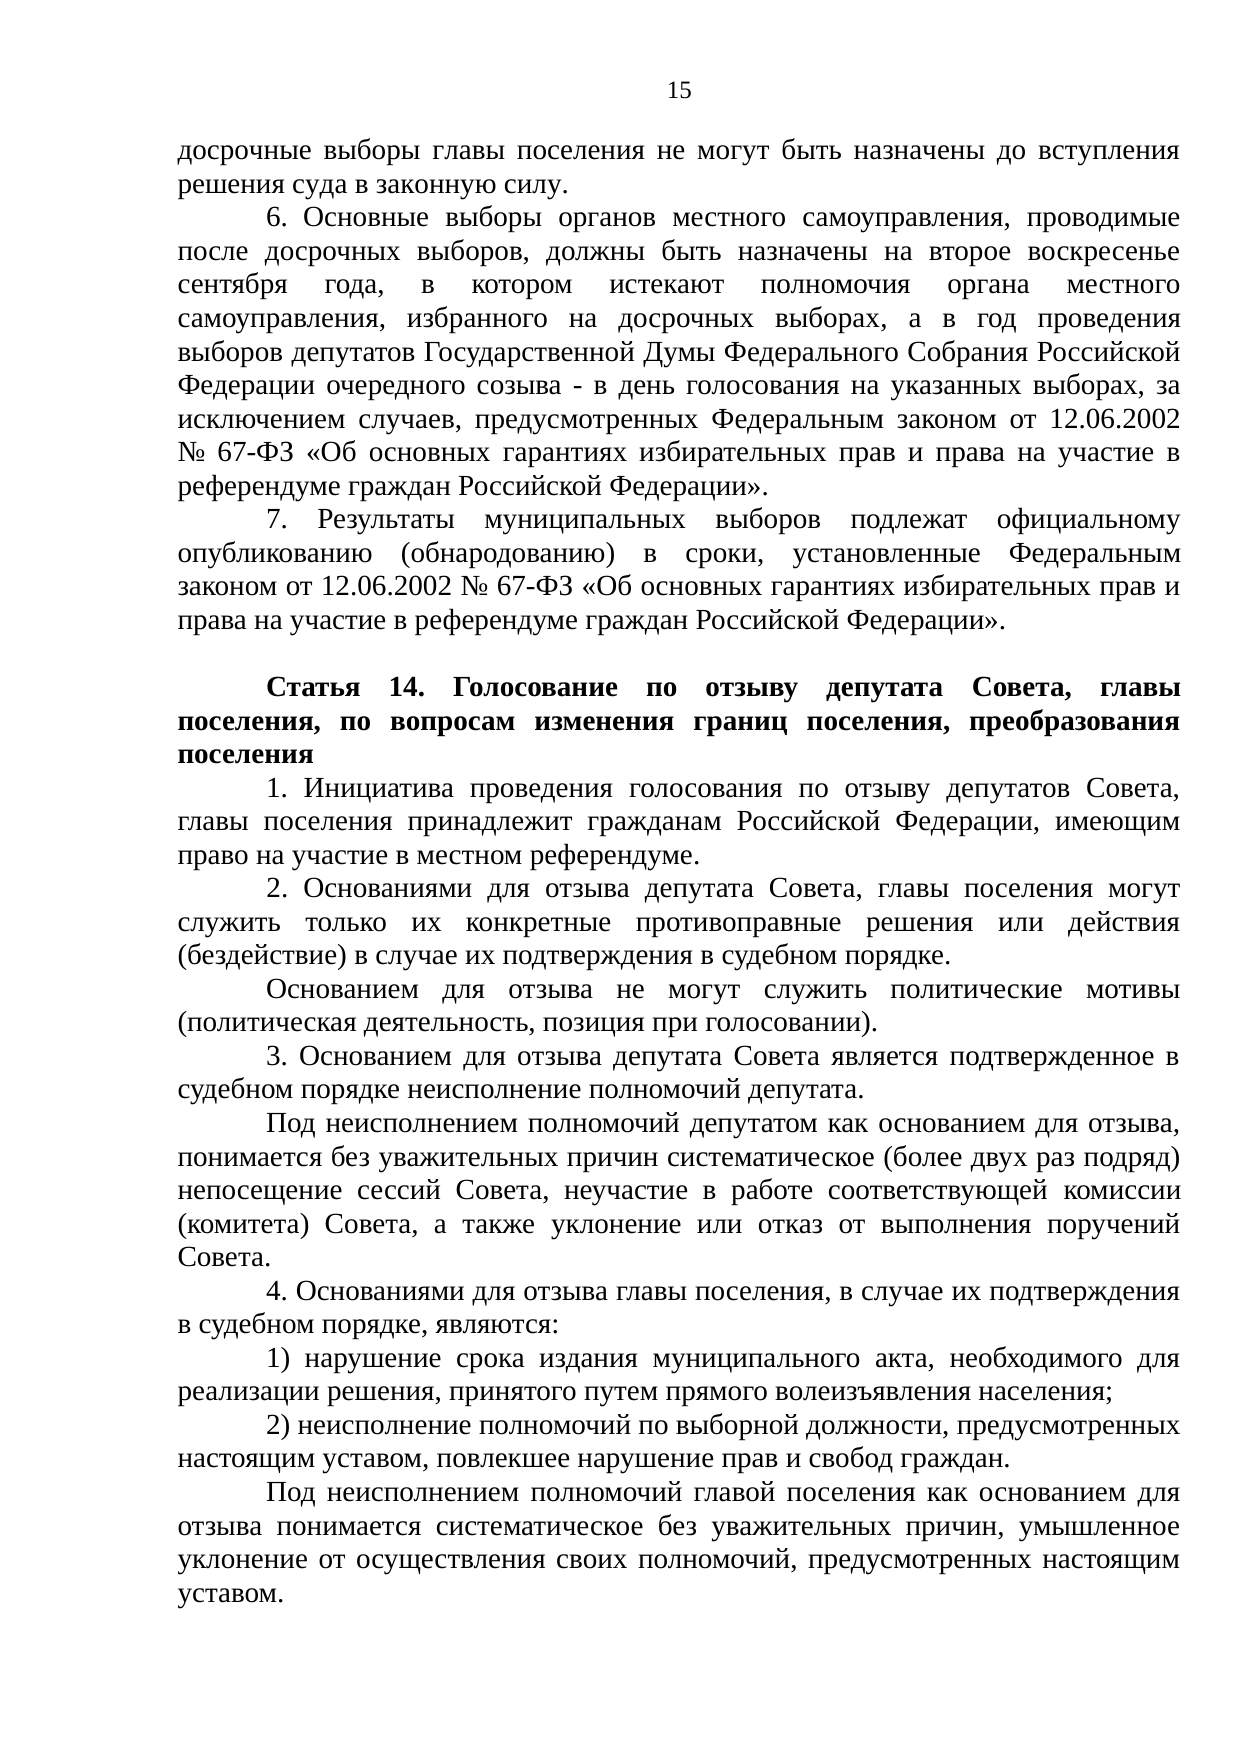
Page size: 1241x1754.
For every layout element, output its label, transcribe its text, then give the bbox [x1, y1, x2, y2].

text 1) нарушение срока издания муниципального акта, необходимого для реализации решения, принятого путем прямого волеизъявления населения; [177, 1340, 1181, 1407]
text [177, 132, 1181, 199]
text 1. Инициатива проведения голосования по отзыву депутатов Совета, главы поселения принадлежит гражданам Российской Федерации, имеющим право на участие в местном референдуме. [177, 770, 1181, 870]
text Под неисполнением полномочий депутатом как основанием для отзыва, понимается без уважительных причин систематическое (более двух раз подряд) непосещение сессий Совета, неучастие в работе соответствующей комиссии (комитета) Совета, а также уклонение или отказ от выполнения поручений Совета. [177, 1105, 1181, 1273]
text Под неисполнением полномочий главой поселения как основанием для отзыва понимается систематическое без уважительных причин, умышленное уклонение от осуществления своих полномочий, предусмотренных настоящим уставом. [177, 1474, 1181, 1608]
subtitle 4. Основаниями для отзыва главы поселения, в случае их подтверждения в судебном порядке, являются: [177, 1273, 1181, 1340]
subtitle 2) неисполнение полномочий по выборной должности, предусмотренных настоящим уставом, повлекшее нарушение прав и свобод граждан. [177, 1407, 1181, 1474]
text Статья 14. Голосование по отзыву депутата Совета, главы поселения, по вопросам изменения границ поселения, преобразования поселения [177, 669, 1181, 770]
text 6. Основные выборы органов местного самоуправления, проводимые после досрочных выборов, должны быть назначены на второе воскресенье сентября года, в котором истекают полномочия органа местного самоуправления, избранного на досрочных выборах, а в год проведения выборов депутатов Государственной Думы Федерального Собрания Российской Федерации очередного созыва - в день голосования на указанных выборах, за исключением случаев, предусмотренных Федеральным законом от 12.06.2002 № 67-ФЗ «Об основных гарантиях избирательных прав и права на участие в референдуме граждан Российской Федерации». [177, 199, 1181, 501]
text 3. Основанием для отзыва депутата Совета является подтвержденное в судебном порядке неисполнение полномочий депутата. [177, 1038, 1181, 1105]
text Основанием для отзыва не могут служить политические мотивы (политическая деятельность, позиция при голосовании). [177, 971, 1181, 1038]
text 7. Результаты муниципальных выборов подлежат официальному опубликованию (обнародованию) в сроки, установленные Федеральным законом от 12.06.2002 № 67-ФЗ «Об основных гарантиях избирательных прав и права на участие в референдуме граждан Российской Федерации». [177, 501, 1181, 636]
text 2. Основаниями для отзыва депутата Совета, главы поселения могут служить только их конкретные противоправные решения или действия (бездействие) в случае их подтверждения в судебном порядке. [177, 870, 1181, 971]
